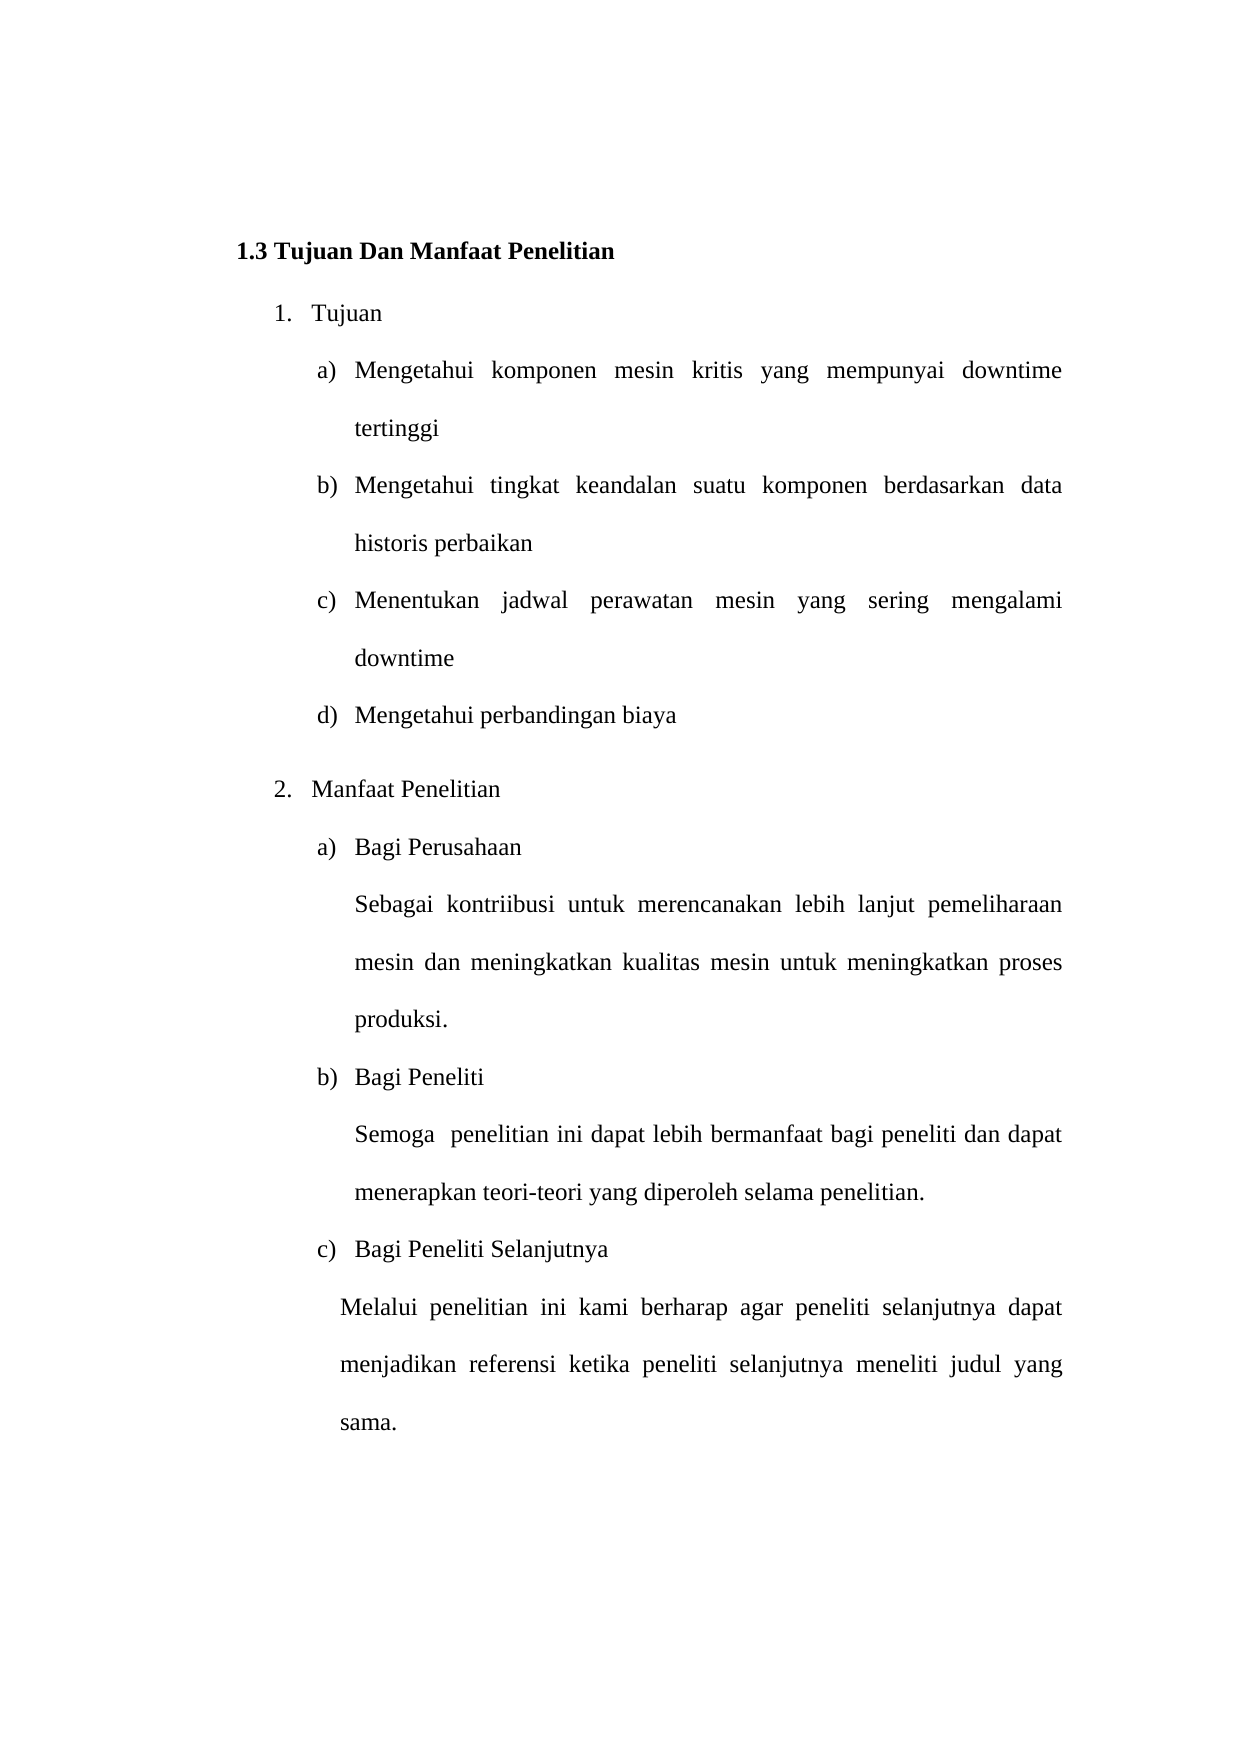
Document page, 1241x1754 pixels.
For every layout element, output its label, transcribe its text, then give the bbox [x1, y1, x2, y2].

list Bagi Peneliti [317, 1062, 1063, 1091]
list Bagi Peneliti Selanjutnya [317, 1234, 1063, 1263]
subtitle Manfaat Penelitian [274, 774, 1063, 803]
list Mengetahui tingkat keandalan suatu komponen berdasarkan data historis perbaikan [317, 470, 1063, 557]
list Bagi Perusahaan [317, 832, 1063, 861]
list Semoga penelitian ini dapat lebih bermanfaat bagi peneliti dan dapat menerapkan teori-teori yang diperoleh selama penelitian. [354, 1119, 1063, 1206]
subtitle 1.3 Tujuan Dan Manfaat Penelitian [236, 236, 1063, 265]
list Melalui penelitian ini kami berharap agar peneliti selanjutnya dapat menjadikan referensi ketika peneliti selanjutnya meneliti judul yang sama. [340, 1292, 1063, 1436]
list Menentukan jadwal perawatan mesin yang sering mengalami downtime [317, 585, 1063, 672]
list Mengetahui komponen mesin kritis yang mempunyai downtime tertinggi [317, 355, 1063, 442]
list Sebagai kontriibusi untuk merencanakan lebih lanjut pemeliharaan mesin dan meningkatkan kualitas mesin untuk meningkatkan proses produksi. [354, 889, 1063, 1033]
list Mengetahui perbandingan biaya [317, 700, 1063, 729]
subtitle Tujuan [274, 298, 1063, 327]
